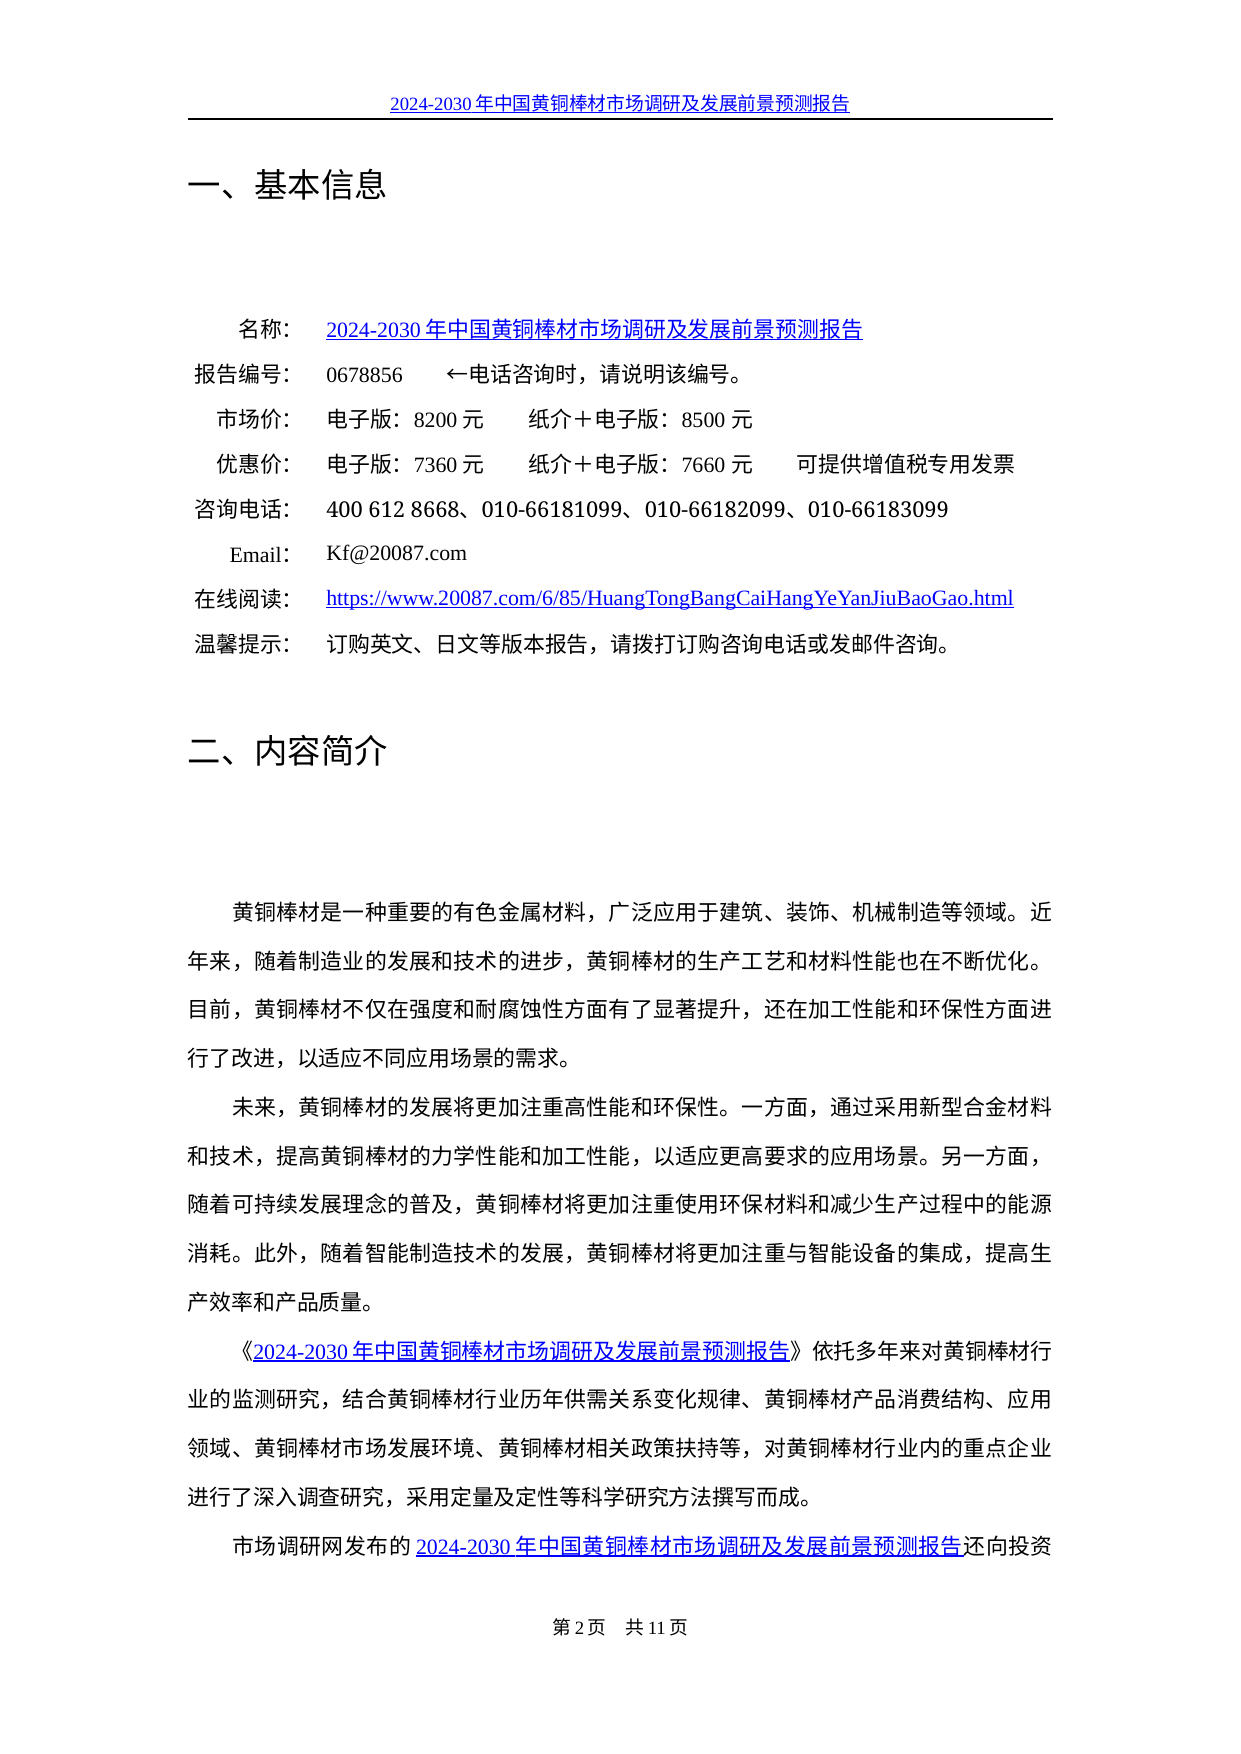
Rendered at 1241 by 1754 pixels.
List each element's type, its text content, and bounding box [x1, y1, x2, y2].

table_cell 电子版：8200 元 纸介＋电子版：8500 元 [315, 402, 1073, 447]
table_cell 温馨提示： [167, 627, 315, 672]
table_cell 400 612 8668、010-66181099、010-66182099、010-66183099 [315, 492, 1073, 537]
title 一、基本信息 [187, 150, 1053, 215]
table_header 名称： [167, 312, 315, 357]
table_cell 咨询电话： [167, 492, 315, 537]
table_cell 电子版：7360 元 纸介＋电子版：7660 元 可提供增值税专用发票 [315, 447, 1073, 492]
table_cell 在线阅读： [167, 582, 315, 627]
table_header 2024-2030年中国黄铜棒材市场调研及发展前景预测报告 [315, 312, 1073, 357]
table_cell 订购英文、日文等版本报告，请拨打订购咨询电话或发邮件咨询。 [315, 627, 1073, 672]
table_cell 市场价： [167, 402, 315, 447]
title 二、内容简介 [187, 717, 1053, 782]
table_cell [315, 582, 1073, 627]
table_cell Email： [167, 537, 315, 582]
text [187, 894, 1053, 1561]
table_cell Kf@20087.com [315, 537, 1073, 582]
table_cell 0678856 ←电话咨询时，请说明该编号。 [315, 357, 1073, 402]
table_cell 优惠价： [167, 447, 315, 492]
table_cell 报告编号： [167, 357, 315, 402]
